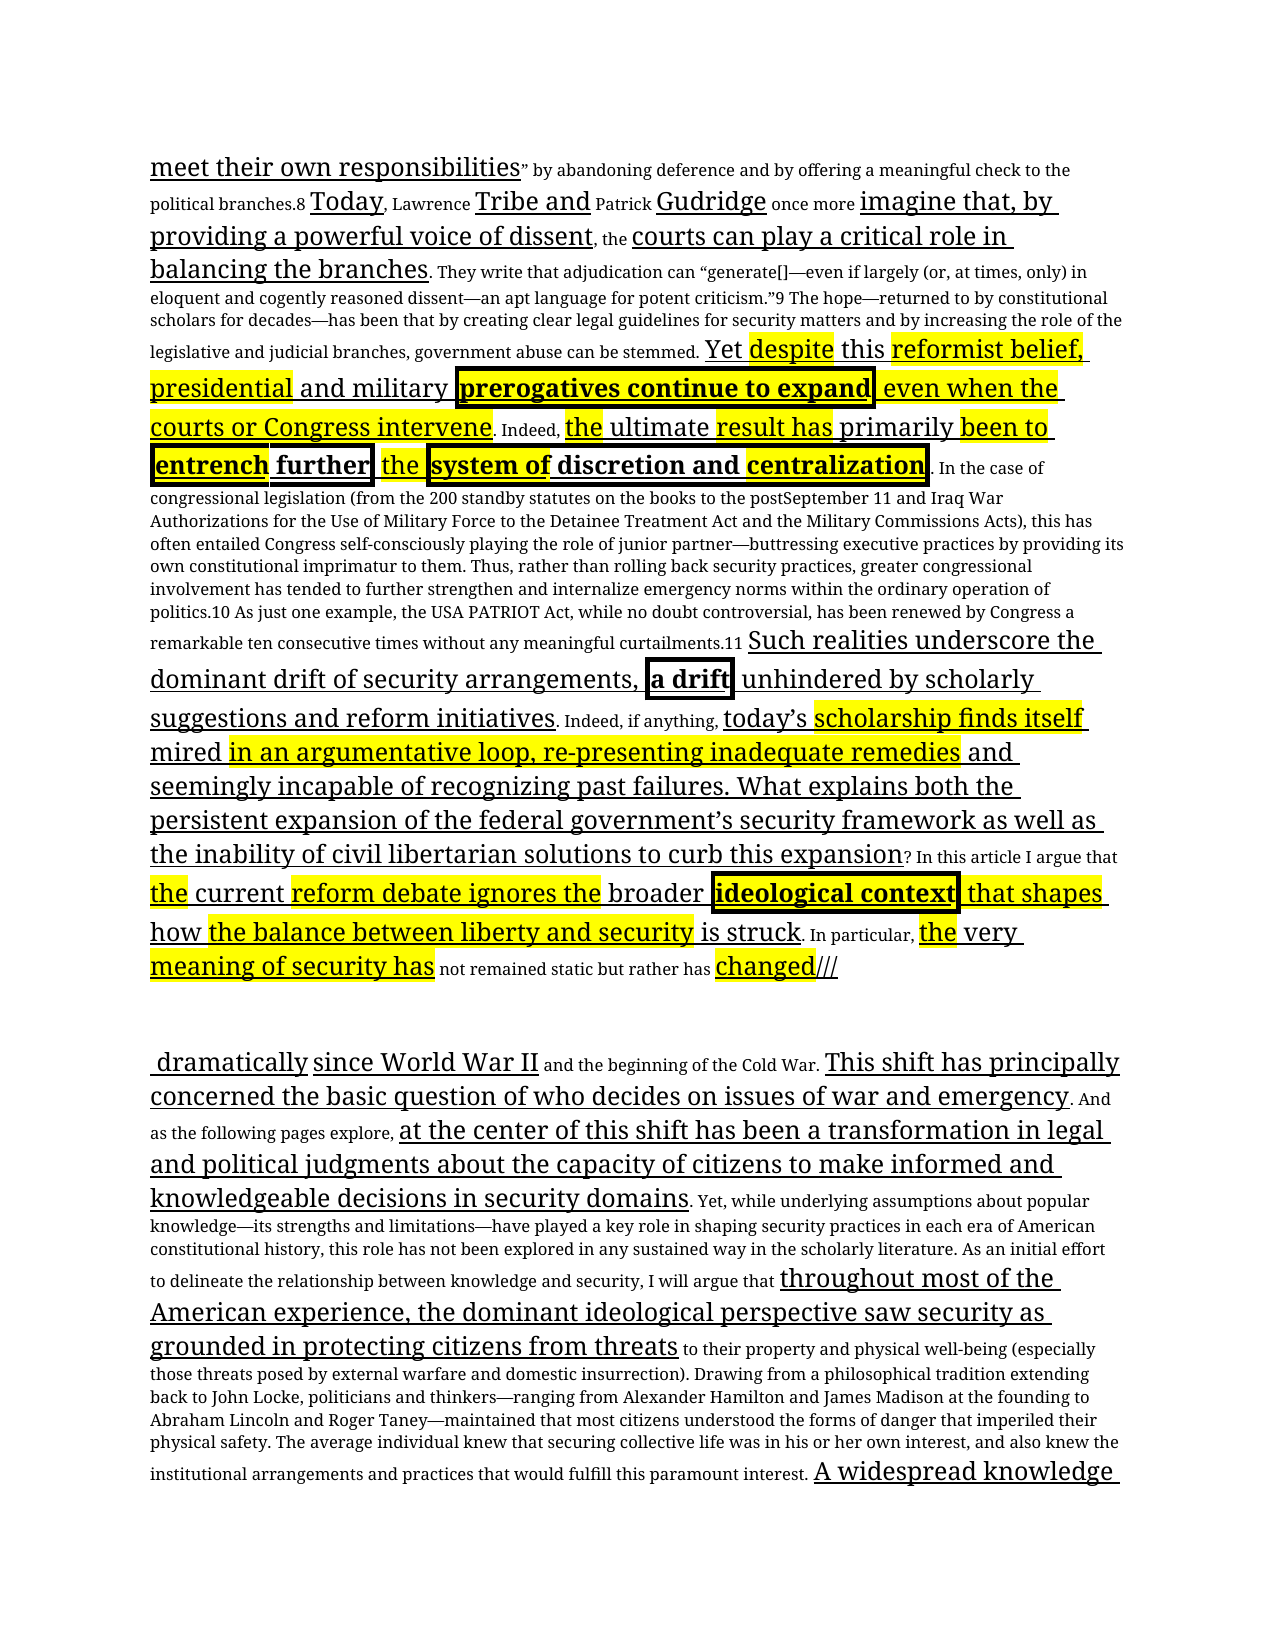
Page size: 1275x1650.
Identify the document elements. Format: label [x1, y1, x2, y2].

text [150, 1045, 1125, 1488]
text [150, 150, 1125, 982]
